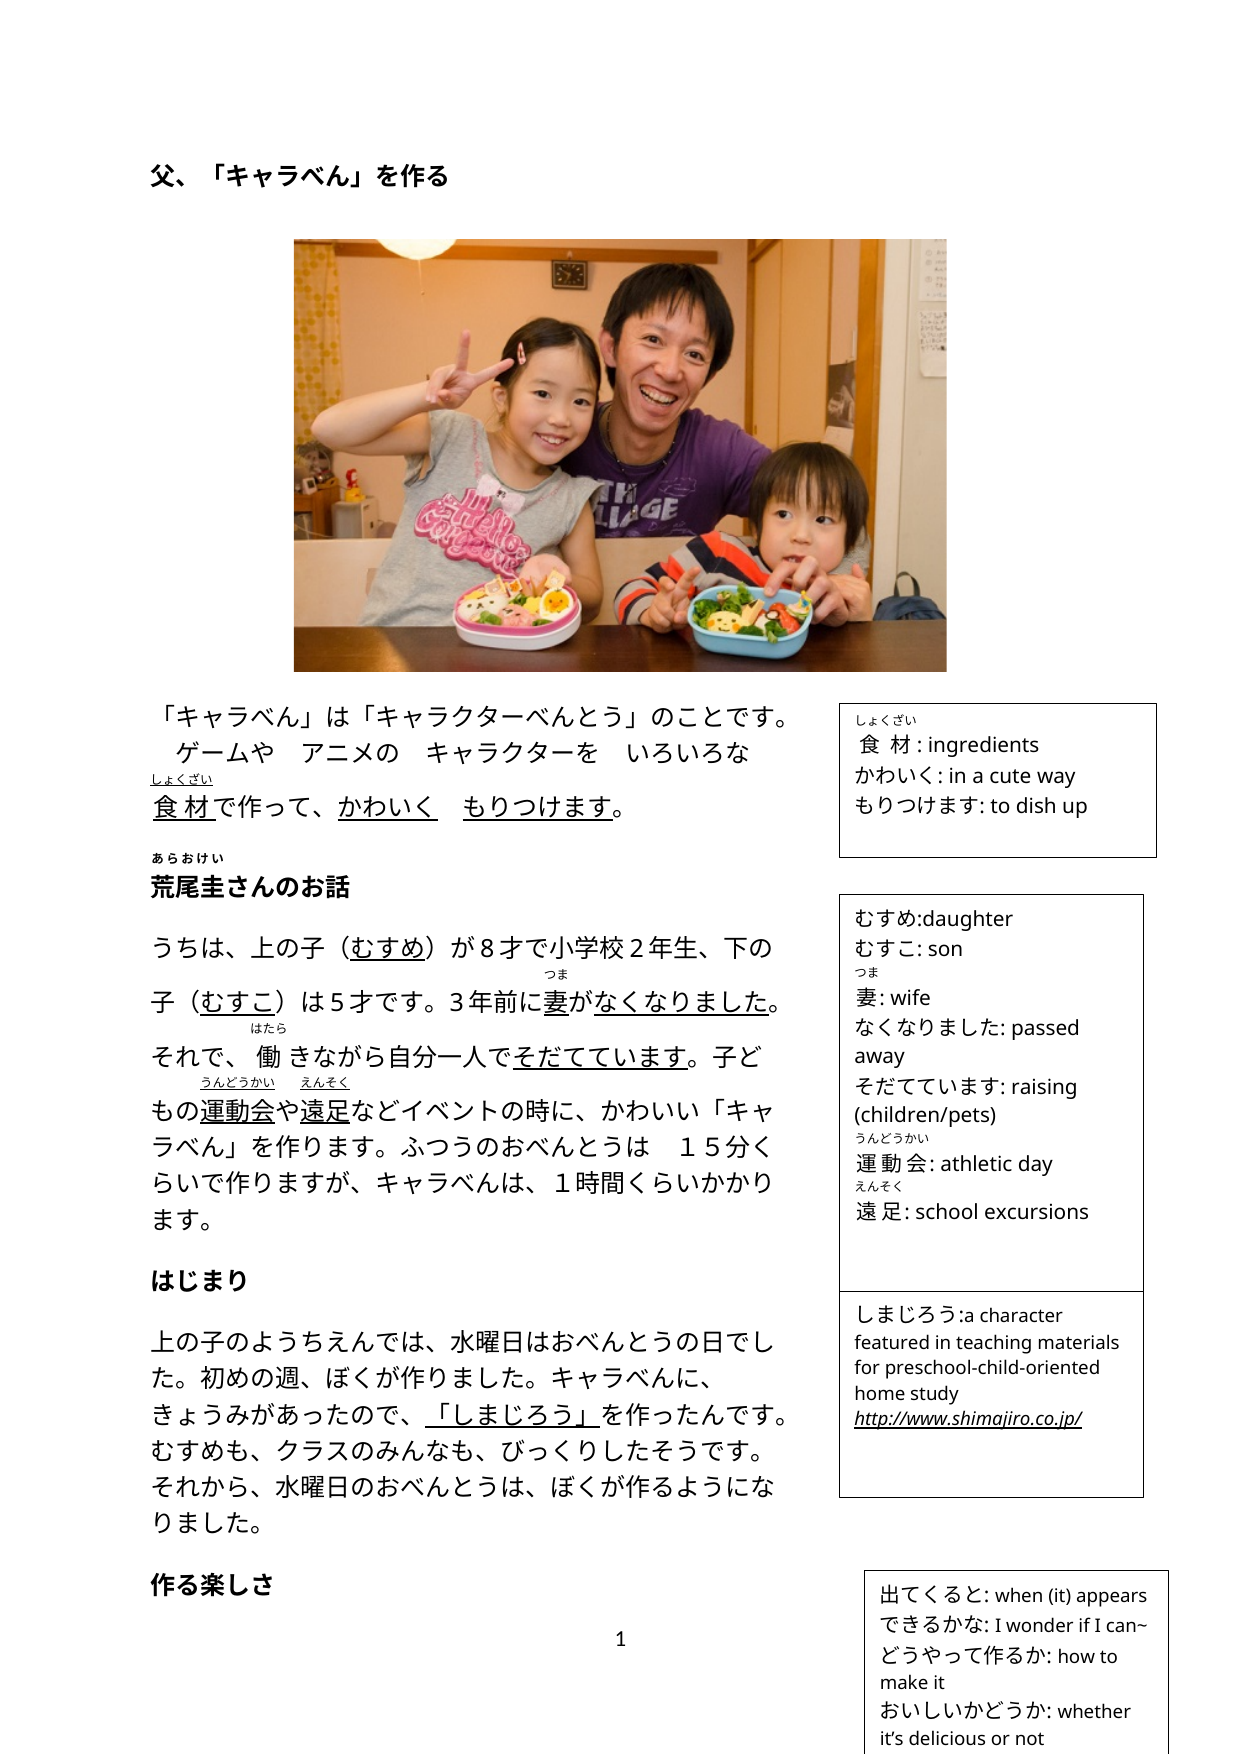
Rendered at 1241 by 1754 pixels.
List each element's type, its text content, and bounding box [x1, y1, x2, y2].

text はじまり [150, 1261, 785, 1298]
text 父、「キャラべん」を作る [150, 156, 1090, 192]
text 上の子のようちえんでは、水曜日はおべんとうの日でした。初めの週、ぼくが作りました。キャラべんに、 きょうみがあったので、「しまじろう」を作ったんです。むすめも、クラスのみんなも、びっくりしたそうです。それから、水曜日のおべんとうは、ぼくが作るようになりました。 [150, 1323, 785, 1540]
text 「キャラべん」は「キャラクターべんとう」のことです。 ゲームや アニメの キャラクターを いろいろなで作って、かわいく もりつけます。 [150, 697, 785, 824]
text 作る楽しさ [150, 1565, 785, 1601]
text さんのお話 [150, 849, 785, 903]
picture [293, 239, 947, 672]
text うちは、上の子（むすめ）が8才で小学校2年生、下の子（むすこ）は5才です。3年前にがなくなりました。それで、きながら自分一人でそだてています。子どものやなどイベントの時に、かわいい「キャラべん」を作ります。ふつうのおべんとうは １５分くらいで作りますが、キャラべんは、１時間くらいかかります。 [150, 928, 785, 1236]
